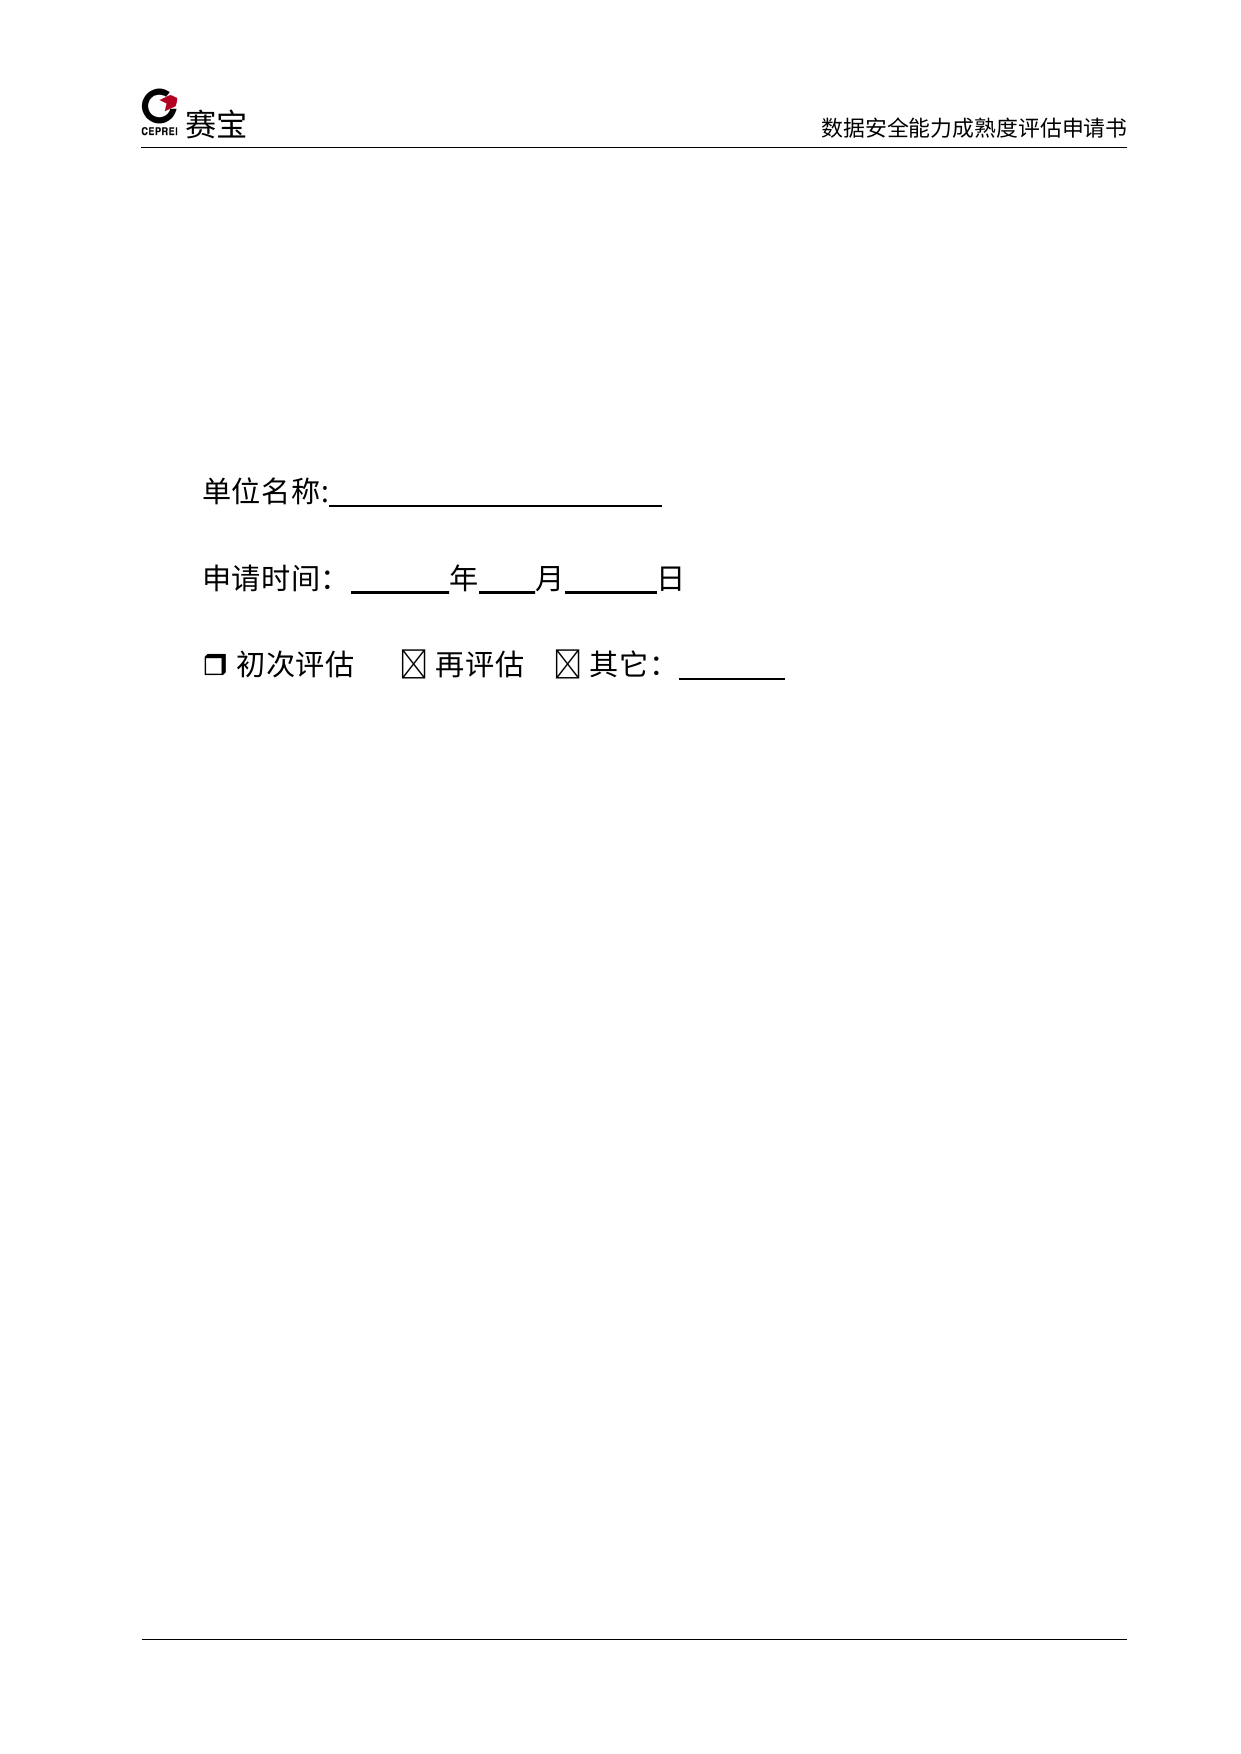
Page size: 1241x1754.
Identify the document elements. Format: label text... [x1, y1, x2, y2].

picture [141, 88, 178, 136]
text 单位名称: [142, 458, 1127, 523]
text 初次评估 再评估 其它： [142, 630, 1127, 695]
text 申请时间： 年 月 日 [142, 544, 1127, 609]
